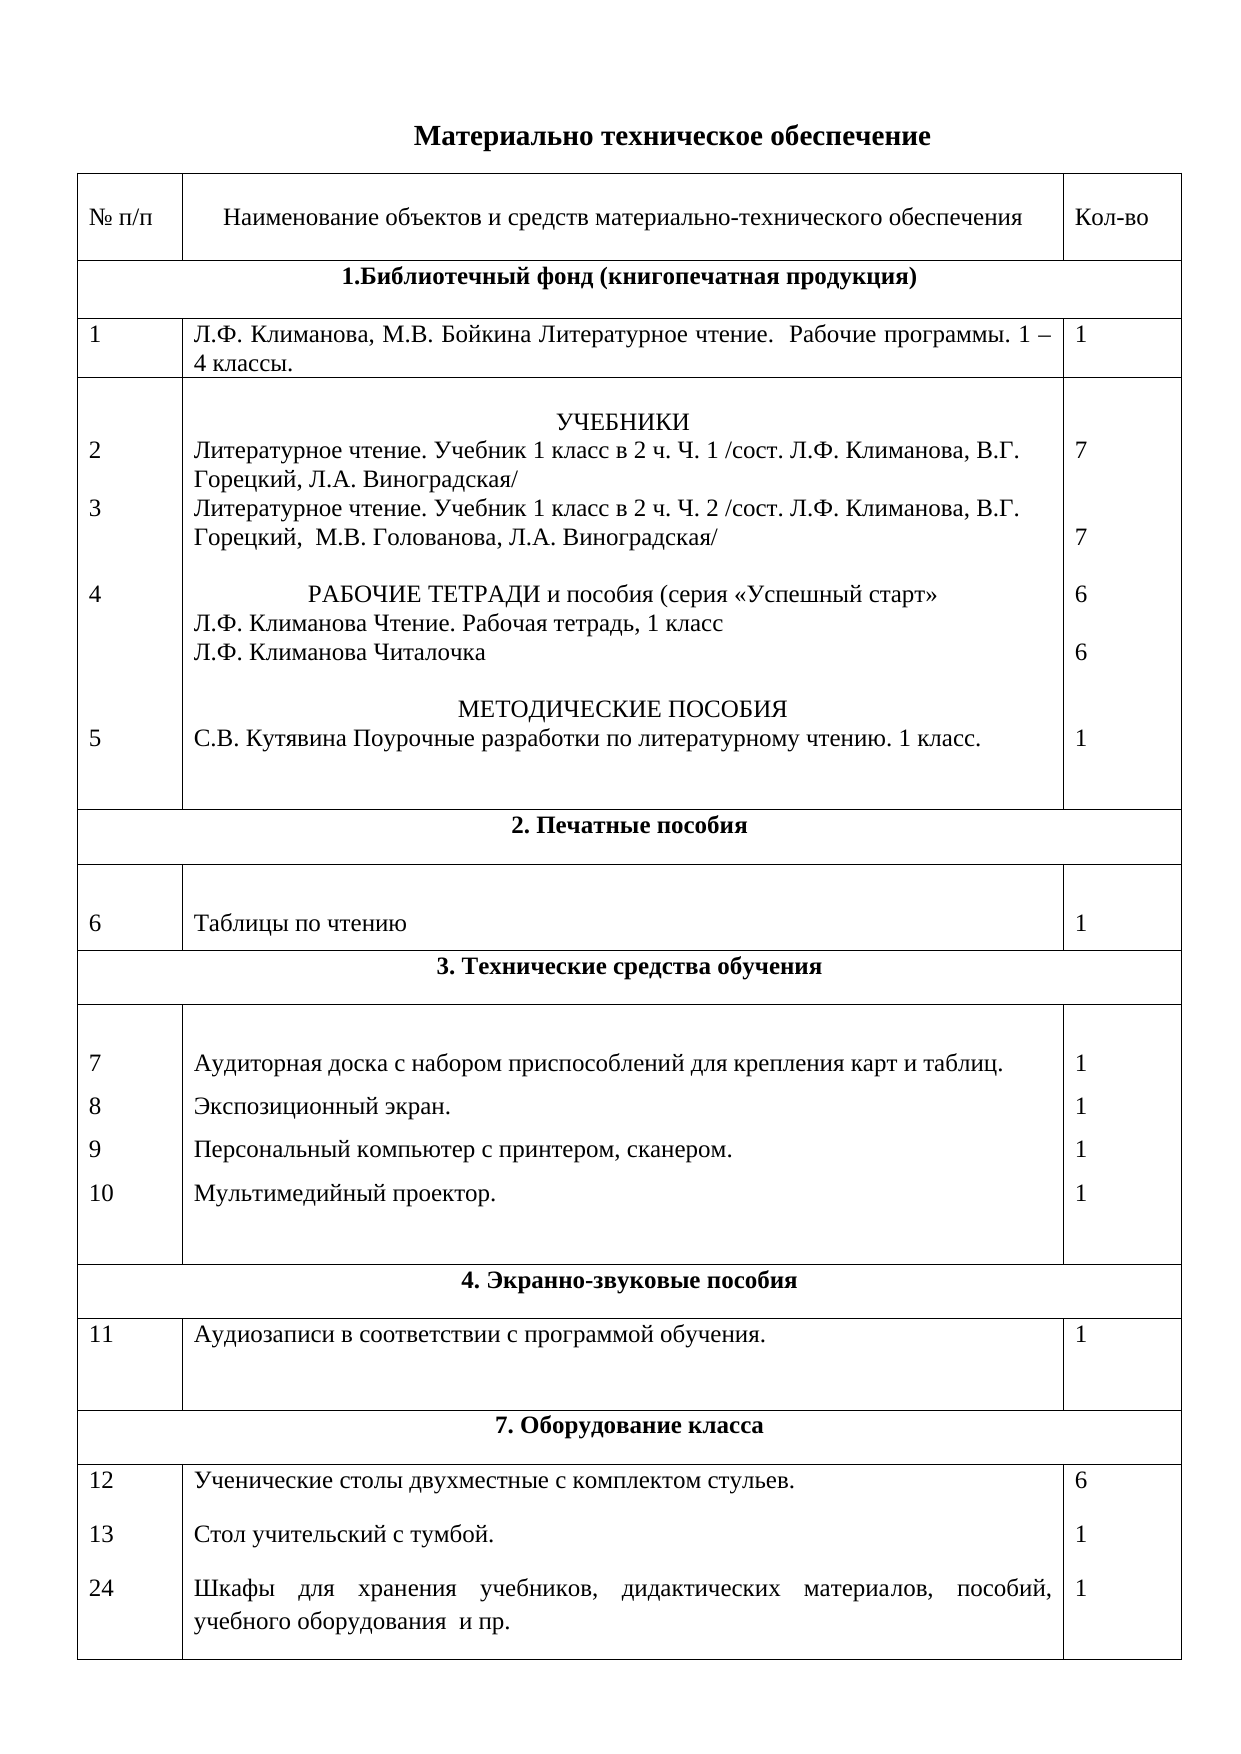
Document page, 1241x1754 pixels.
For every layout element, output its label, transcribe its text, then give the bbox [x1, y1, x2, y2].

table_cell Таблицы по чтению [183, 865, 1063, 950]
table_cell 6 [78, 865, 182, 950]
table_cell 1.Библиотечный фонд (книгопечатная продукция) [78, 261, 1181, 318]
text Материально техническое обеспечение [164, 118, 1181, 152]
table_cell 1 [1064, 319, 1181, 377]
table_cell 1 [1064, 865, 1181, 950]
table_cell Л.Ф. Климанова, М.В. Бойкина Литературное чтение. Рабочие программы. 1 – 4 классы. [183, 319, 1063, 377]
table_cell 1 [1064, 1319, 1181, 1409]
table_cell 12 13 24 [78, 1465, 182, 1659]
table_cell 4. Экранно-звуковые пособия [78, 1265, 1181, 1318]
table_cell 7 7 6 6 1 [1064, 378, 1181, 809]
table_cell 11 [78, 1319, 182, 1409]
table_cell 1 [78, 319, 182, 377]
table_cell 2. Печатные пособия [78, 810, 1181, 864]
table_cell 2 3 4 5 [78, 378, 182, 809]
table_cell 3. Технические средства обучения [78, 951, 1181, 1004]
table_header Кол-во [1064, 174, 1181, 260]
table_cell 7 8 9 10 [78, 1005, 182, 1264]
table_cell Ученические столы двухместные с комплектом стульев. Стол учительский с тумбой. Шкафы для хранения учебников, дидактических материалов, пособий, учебного оборудования и пр. [183, 1465, 1063, 1659]
table_header № п/п [78, 174, 182, 260]
table_cell 7. Оборудование класса [78, 1411, 1181, 1464]
table_cell 1 1 1 1 [1064, 1005, 1181, 1264]
table_cell УЧЕБНИКИ Литературное чтение. Учебник 1 класс в 2 ч. Ч. 1 /сост. Л.Ф. Климанова, В.Г. Горецкий, Л.А. Виноградская/ Литературное чтение. Учебник 1 класс в 2 ч. Ч. 2 /сост. Л.Ф. Климанова, В.Г. Горецкий, М.В. Голованова, Л.А. Виноградская/ РАБОЧИЕ ТЕТРАДИ и пособия (серия «Успешный старт» Л.Ф. Климанова Чтение. Рабочая тетрадь, 1 класс Л.Ф. Климанова Читалочка МЕТОДИЧЕСКИЕ ПОСОБИЯ С.В. Кутявина Поурочные разработки по литературному чтению. 1 класс. [183, 378, 1063, 809]
table_header Наименование объектов и средств материально-технического обеспечения [183, 174, 1063, 260]
table_cell Аудиозаписи в соответствии с программой обучения. [183, 1319, 1063, 1409]
table_cell Аудиторная доска с набором приспособлений для крепления карт и таблиц. Экспозиционный экран. Персональный компьютер с принтером, сканером. Мультимедийный проектор. [183, 1005, 1063, 1264]
table_cell 6 1 1 [1064, 1465, 1181, 1659]
